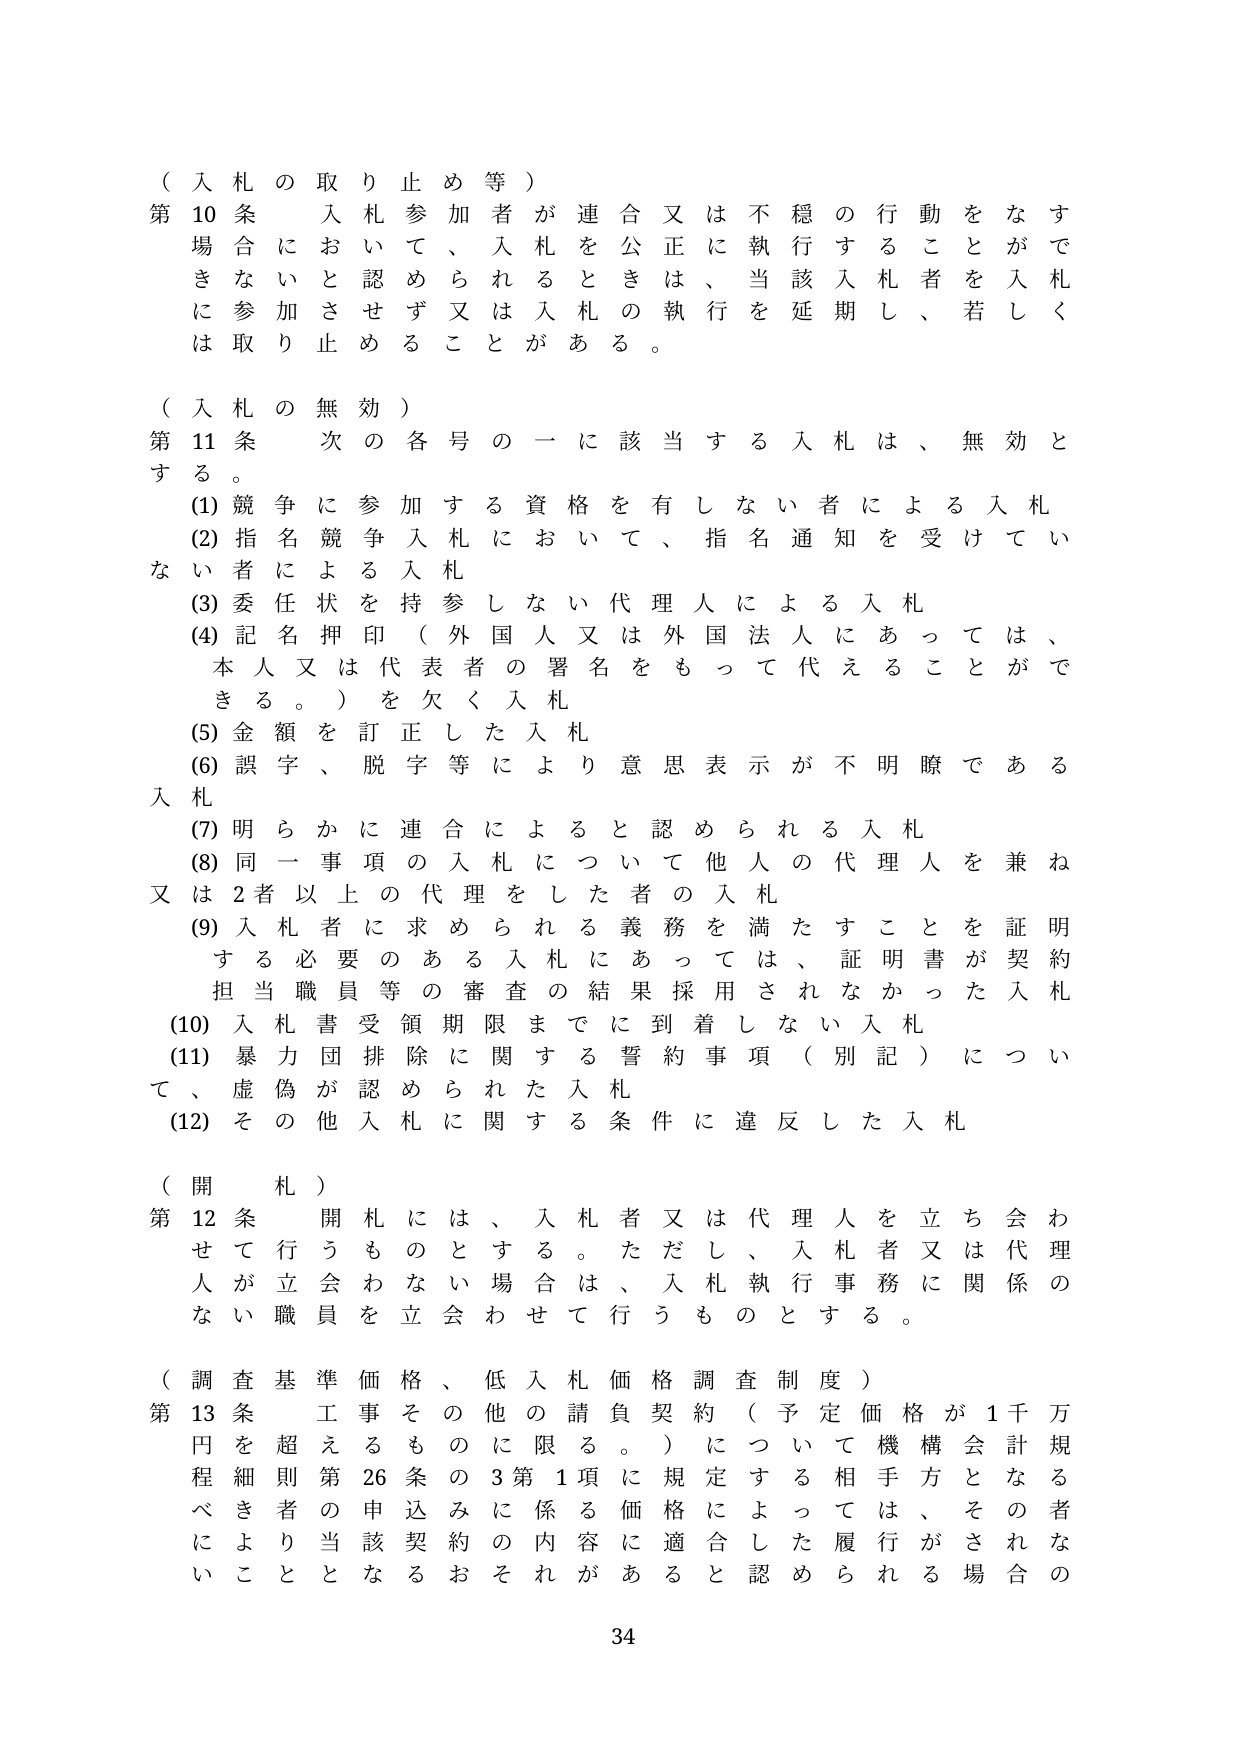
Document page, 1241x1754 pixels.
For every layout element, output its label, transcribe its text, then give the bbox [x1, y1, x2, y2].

text (6) 誤字、脱字等により意思表示が不明瞭である入札 [149, 747, 1091, 812]
text 第10条 入札参加者が連合又は不穏の行動をなす場合において、入札を公正に執行することができないと認められるときは、当該入札者を入札に参加させず又は入札の執行を延期し、若しくは取り止めることがある。 [149, 197, 1091, 359]
text (9) 入札者に求められる義務を満たすことを証明する必要のある入札にあっては、証明書が契約担当職員等の審査の結果採用されなかった入札 [170, 909, 1091, 1007]
text （入札の無効） [149, 391, 1091, 423]
text (12) その他入札に関する条件に違反した入札 [149, 1104, 1091, 1136]
text （調査基準価格、低入札価格調査制度） [149, 1363, 1091, 1395]
text （入札の取り止め等） [149, 164, 1091, 197]
text (2) 指名競争入札において、指名通知を受けていない者による入札 [149, 521, 1091, 585]
text (8) 同一事項の入札について他人の代理人を兼ね又は2者以上の代理をした者の入札 [149, 844, 1091, 909]
text 第12条 開札には、入札者又は代理人を立ち会わせて行うものとする。ただし、入札者又は代理人が立会わない場合は、入札執行事務に関係のない職員を立会わせて行うものとする。 [149, 1201, 1091, 1331]
text （開 札） [149, 1168, 1091, 1201]
text (10) 入札書受領期限までに到着しない入札 [149, 1007, 1091, 1039]
text (7) 明らかに連合によると認められる入札 [149, 812, 1091, 844]
text (11) 暴力団排除に関する誓約事項（別記）について、虚偽が認められた入札 [149, 1039, 1091, 1104]
text (4) 記名押印（外国人又は外国法人にあっては、本人又は代表者の署名をもって代えることができる。）を欠く入札 [170, 618, 1091, 715]
text 第11条 次の各号の一に該当する入札は、無効とする。 [149, 423, 1091, 488]
text (3) 委任状を持参しない代理人による入札 [149, 585, 1091, 618]
text (5) 金額を訂正した入札 [149, 715, 1091, 747]
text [149, 1395, 1091, 1590]
text (1) 競争に参加する資格を有しない者による入札 [149, 488, 1091, 521]
